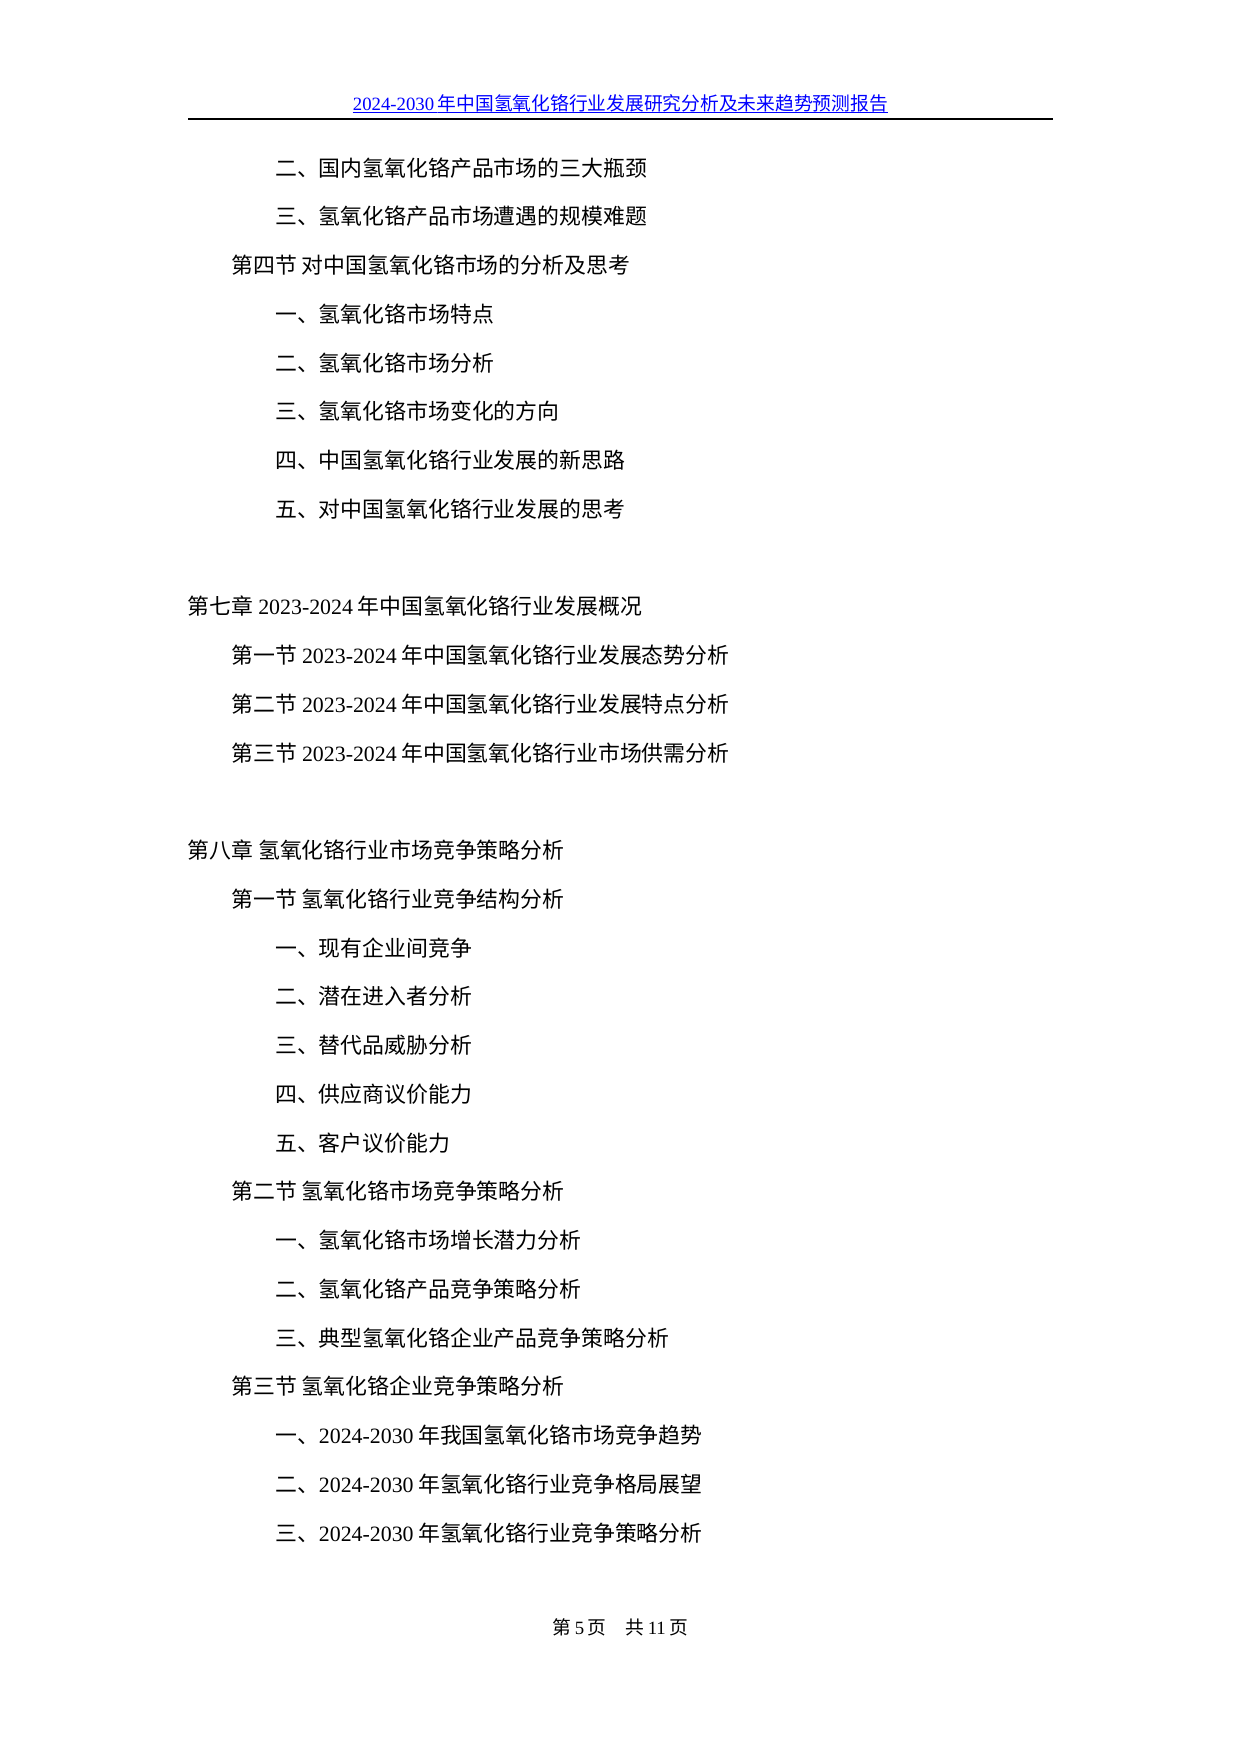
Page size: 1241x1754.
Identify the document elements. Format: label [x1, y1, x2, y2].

text [187, 150, 1053, 1548]
